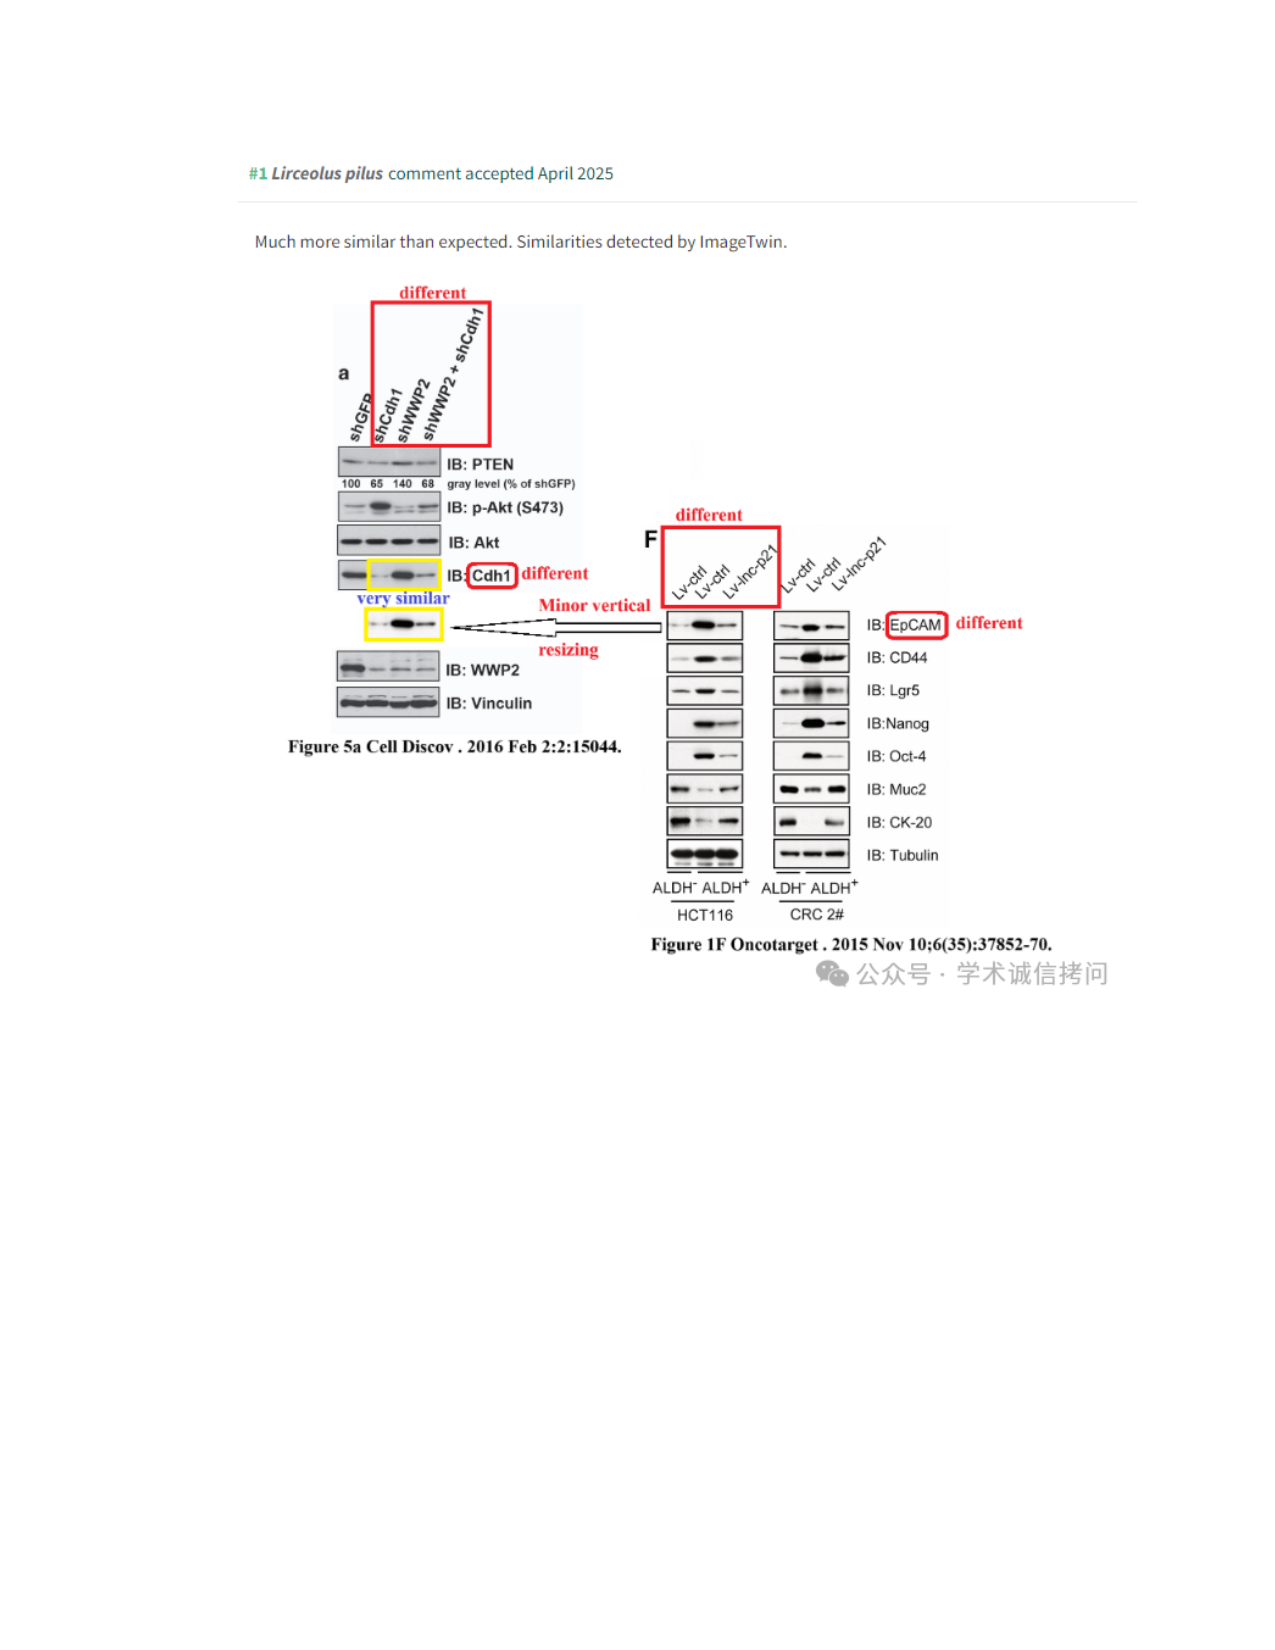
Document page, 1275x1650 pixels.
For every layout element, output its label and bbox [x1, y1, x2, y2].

picture [237, 150, 1138, 1011]
